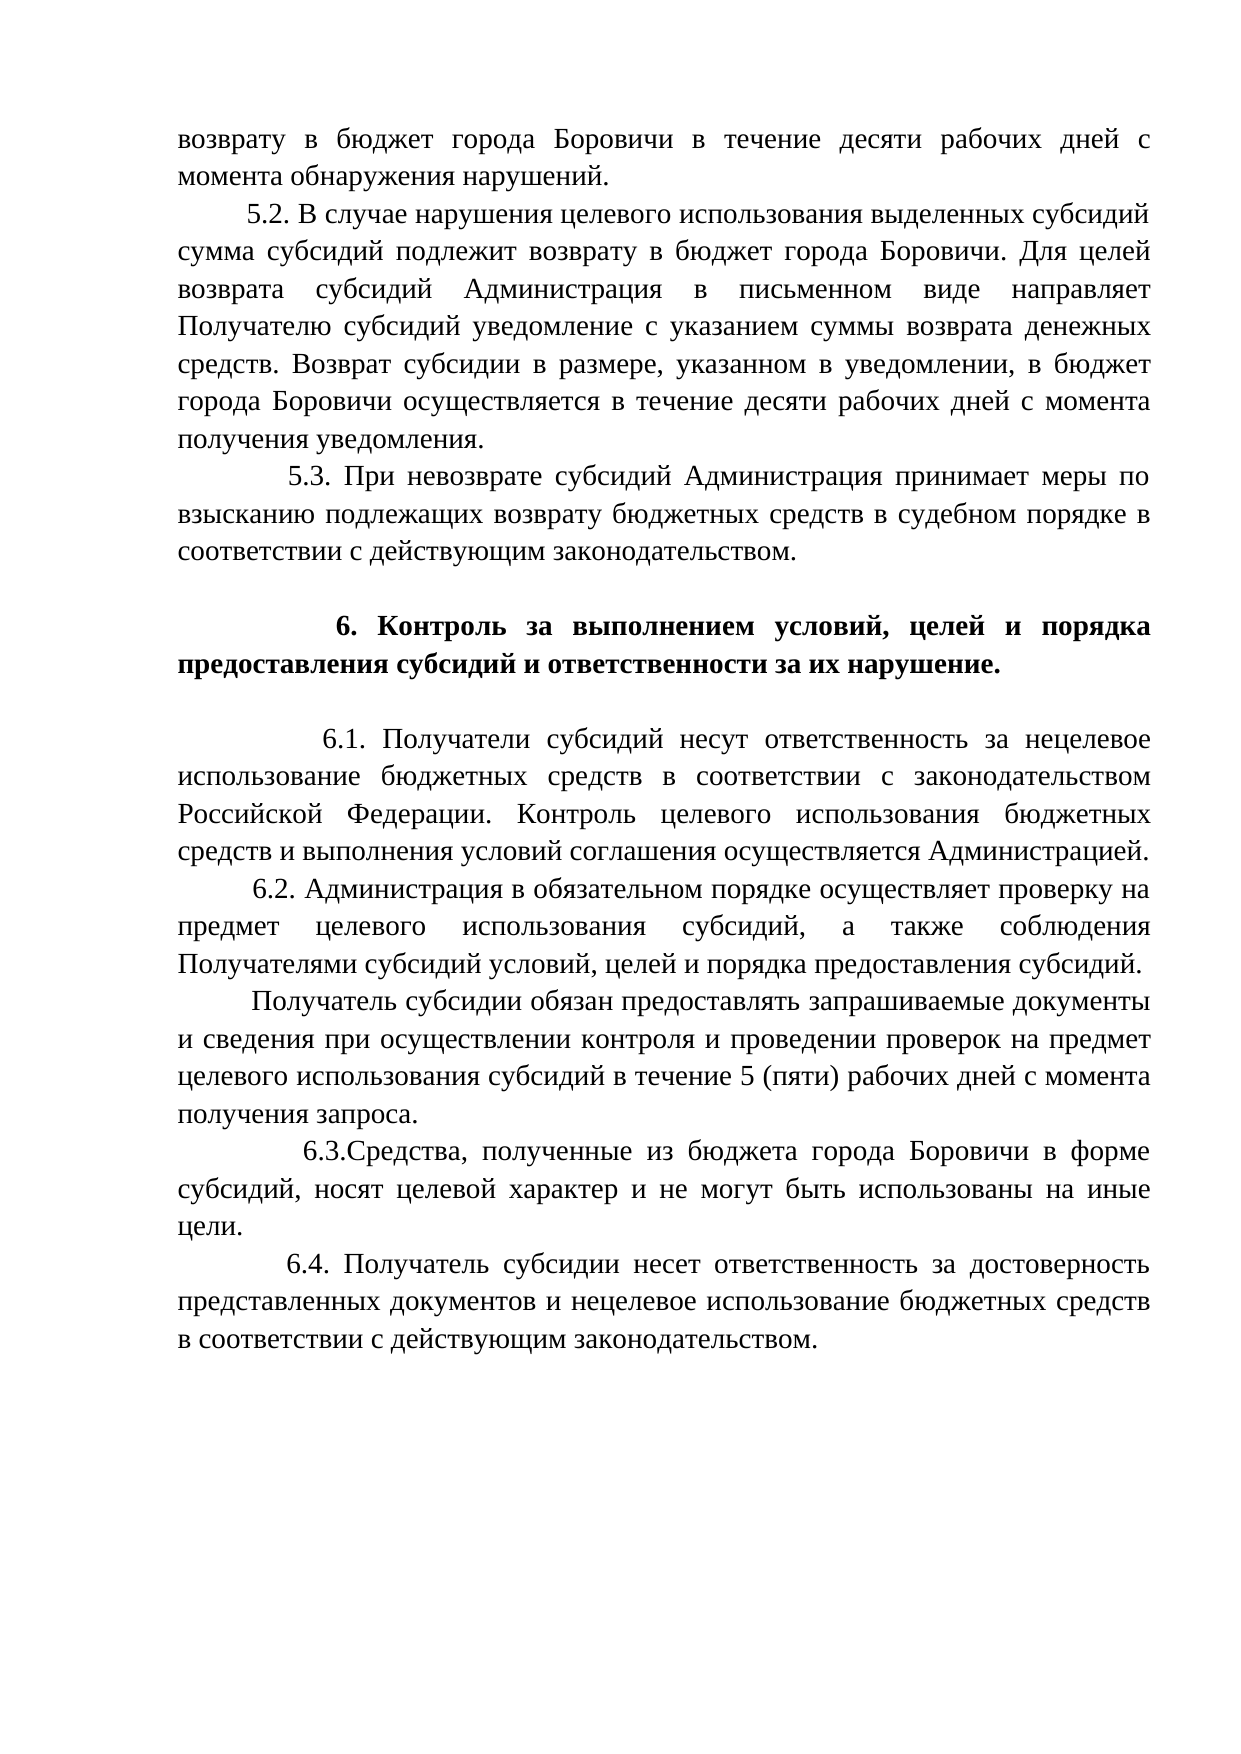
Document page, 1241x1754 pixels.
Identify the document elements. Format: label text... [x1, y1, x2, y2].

text 6.1. Получатели субсидий несут ответственность за нецелевое использование бюджетных средств в соответствии с законодательством Российской Федерации. Контроль целевого использования бюджетных средств и выполнения условий соглашения осуществляется Администрацией. [177, 718, 1152, 868]
text 6.4. Получатель субсидии несет ответственность за достоверность представленных документов и нецелевое использование бюджетных средств в соответствии с действующим законодательством. [177, 1243, 1152, 1356]
text 5.3. При невозврате субсидий Администрация принимает меры по взысканию подлежащих возврату бюджетных средств в судебном порядке в соответствии с действующим законодательством. [177, 456, 1152, 568]
text 5.2. В случае нарушения целевого использования выделенных субсидий сумма субсидий подлежит возврату в бюджет города Боровичи. Для целей возврата субсидий Администрация в письменном виде направляет Получателю субсидий уведомление с указанием суммы возврата денежных средств. Возврат субсидии в размере, указанном в уведомлении, в бюджет города Боровичи осуществляется в течение десяти рабочих дней с момента получения уведомления. [177, 193, 1152, 456]
text 6. Контроль за выполнением условий, целей и порядка предоставления субсидий и ответственности за их нарушение. [177, 606, 1152, 681]
text 6.2. Администрация в обязательном порядке осуществляет проверку на предмет целевого использования субсидий, а также соблюдения Получателями субсидий условий, целей и порядка предоставления субсидий. [177, 868, 1152, 981]
text 6.3.Средства, полученные из бюджета города Боровичи в форме субсидий, носят целевой характер и не могут быть использованы на иные цели. [177, 1131, 1152, 1243]
text Получатель субсидии обязан предоставлять запрашиваемые документы и сведения при осуществлении контроля и проведении проверок на предмет целевого использования субсидий в течение 5 (пяти) рабочих дней с момента получения запроса. [177, 981, 1152, 1131]
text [177, 118, 1152, 193]
